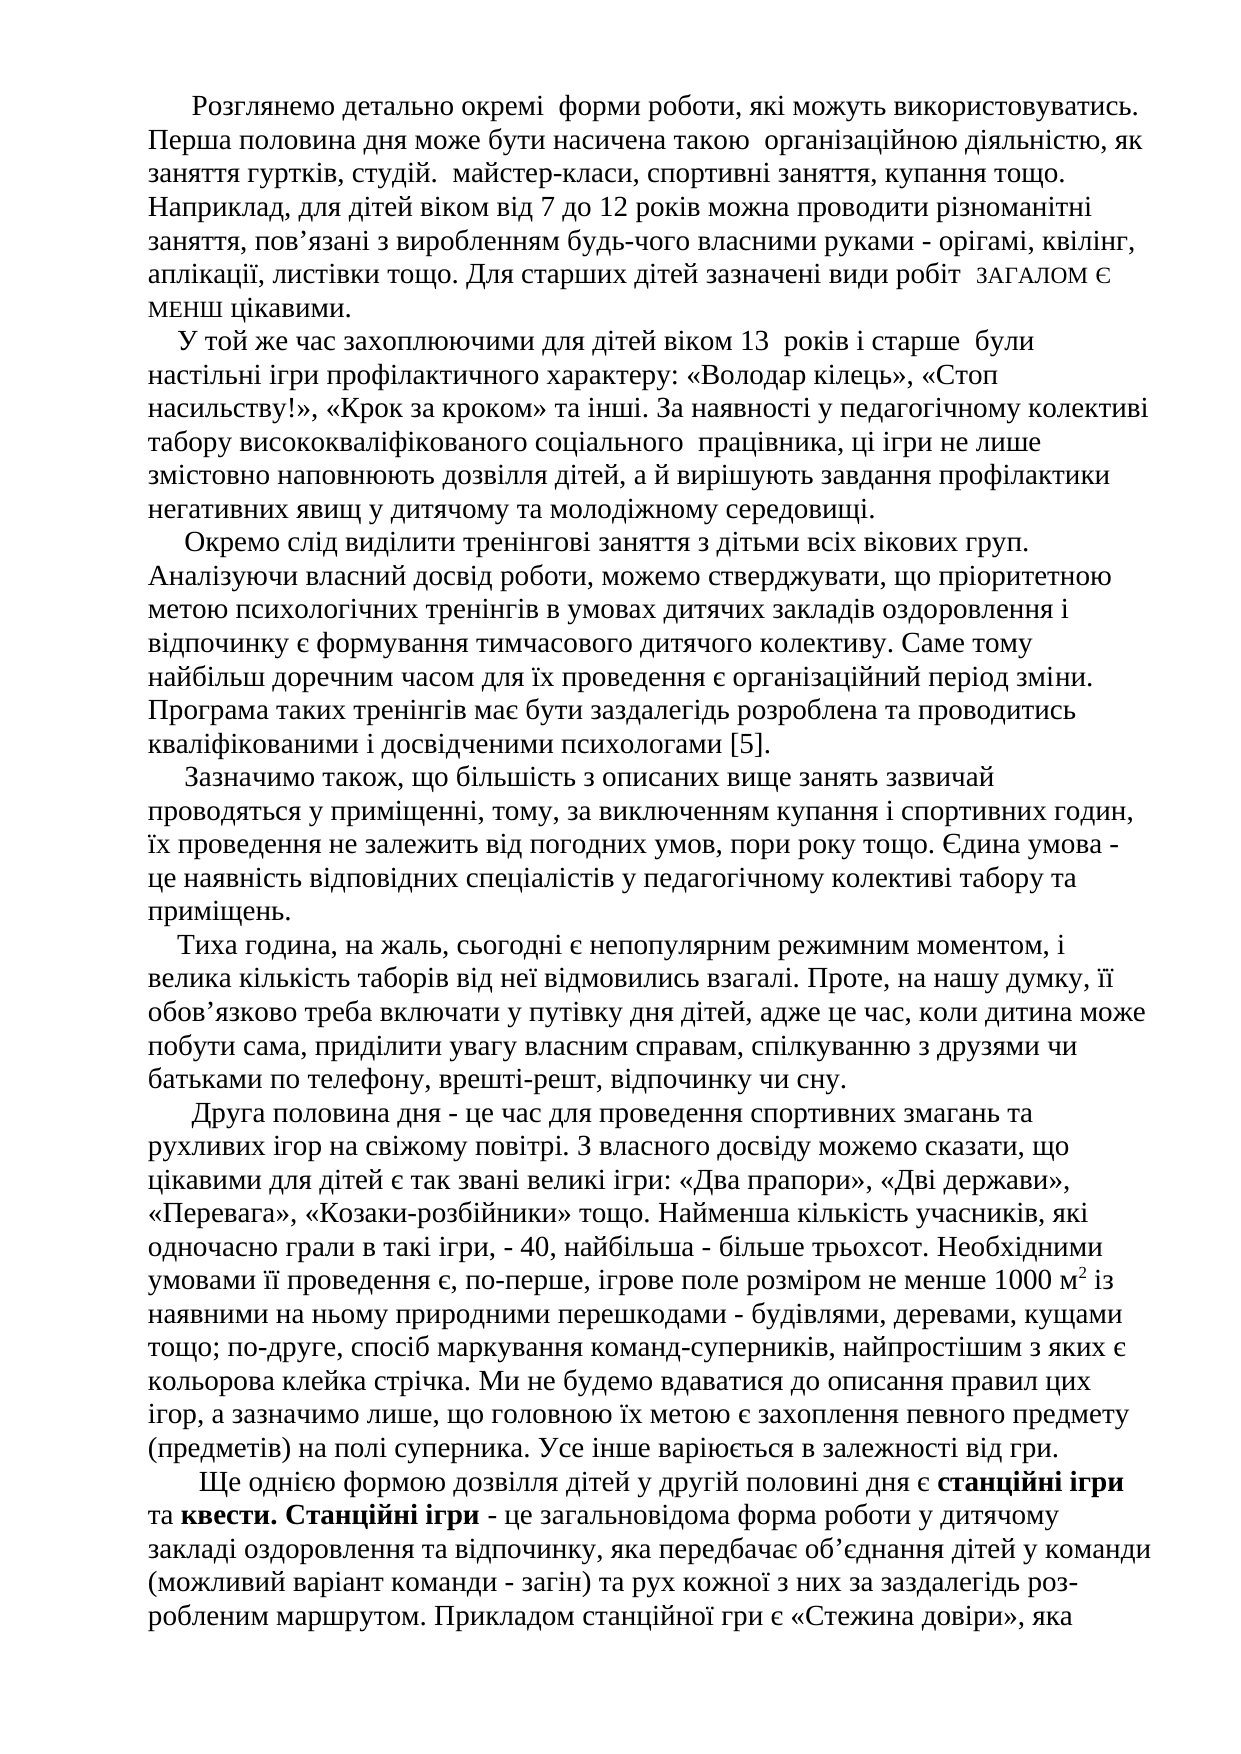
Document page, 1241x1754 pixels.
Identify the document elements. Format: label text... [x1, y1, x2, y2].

text Розглянемо детально окремі форми роботи, які можуть використовуватись. Перша половина дня може бути насичена такою організаційною діяльністю, як заняття гуртків, студій. майстер-класи, спортивні заняття, купання тощо. Наприклад, для дітей віком від 7 до 12 років можна проводити різноманітні заняття, пов’язані з виробленням будь-чого власними руками - орігамі, квілінг, аплікації, листівки тощо. Для старших дітей зазначені види робіт загалом є менш цікавими. [148, 88, 1152, 323]
text У той же час захоплюючими для дітей віком 13 років і старше були настільні ігри профілактичного характеру: «Володар кілець», «Стоп насильству!», «Крок за кроком» та інші. За наявності у педагогічному колективі табору висококваліфікованого соціального працівника, ці ігри не лише змістовно наповнюють дозвілля дітей, а й вирішують завдання профілактики негативних явищ у дитячому та молодіжному середовищі. [148, 323, 1152, 524]
text Окремо слід виділити тренінгові заняття з дітьми всіх вікових груп. Аналізуючи власний досвід роботи, можемо стверджувати, що пріоритетною метою психологічних тренінгів в умовах дитячих закладів оздоровлення і відпочинку є формування тимчасового дитячого колективу. Саме тому найбільш доречним часом для їх проведення є організаційний період зміни. Програма таких тренінгів має бути заздалегідь розроблена та проводитись кваліфікованими і досвідченими психологами [5]. [148, 524, 1152, 759]
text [148, 1464, 1152, 1631]
text Зазначимо також, що більшість з описаних вище занять зазвичай проводяться у приміщенні, тому, за виключенням купання і спортивних годин, їх проведення не залежить від погодних умов, пори року тощо. Єдина умова - це наявність відповідних спеціалістів у педагогічному колективі табору та приміщень. [148, 759, 1152, 927]
text Друга половина дня - це час для проведення спортивних змагань та рухливих ігор на свіжому повітрі. З власного досвіду можемо сказати, що цікавими для дітей є так звані великі ігри: «Два прапори», «Дві держави», «Перевага», «Козаки-розбійники» тощо. Найменша кількість учасників, які одночасно грали в такі ігри, - 40, найбільша - більше трьохсот. Необхідними умовами її проведення є, по-перше, ігрове поле розміром не менше 1000 м2 із наявними на ньому природними перешкодами - будівлями, деревами, кущами тощо; по-друге, спосіб маркування команд-суперників, найпростішим з яких є кольорова клейка стрічка. Ми не будемо вдаватися до описання правил цих ігор, а зазначимо лише, що головною їх метою є захоплення певного предмету (предметів) на полі суперника. Усе інше варіюється в залежності від гри. [148, 1095, 1152, 1464]
text Тиха година, на жаль, сьогодні є непопулярним режимним моментом, і велика кількість таборів від неї відмовились взагалі. Проте, на нашу думку, її обов’язково треба включати у путівку дня дітей, адже це час, коли дитина може побути сама, приділити увагу власним справам, спілкуванню з друзями чи батьками по телефону, врешті-решт, відпочинку чи сну. [148, 927, 1152, 1095]
